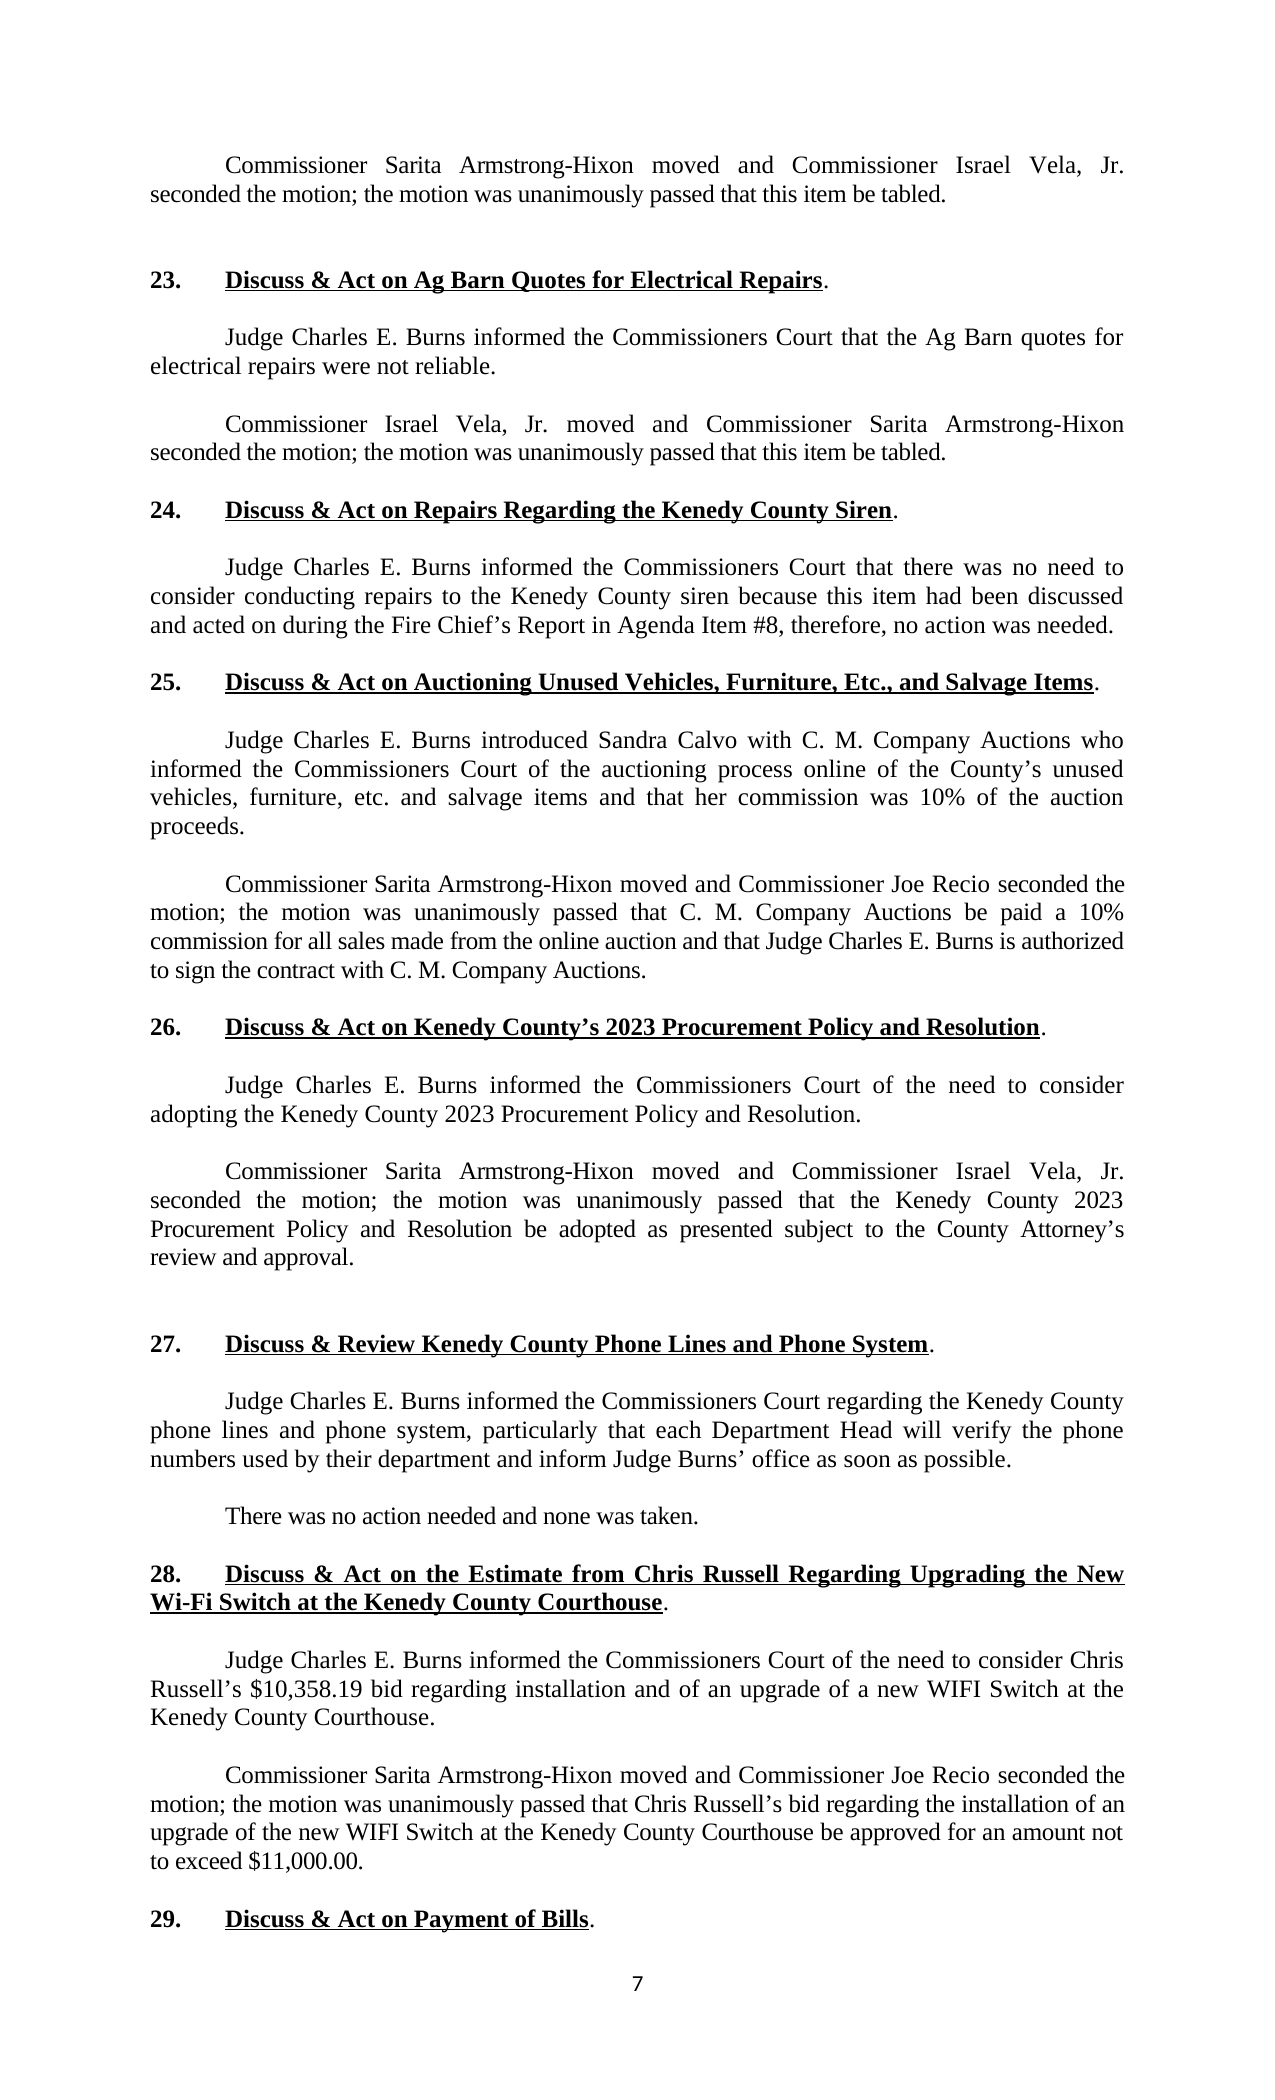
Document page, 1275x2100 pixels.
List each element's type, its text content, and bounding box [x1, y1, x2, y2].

list Judge Charles E. Burns informed the Commissioners Court of the need to consider adopting the Kenedy County 2023 Procurement Policy and Resolution. [150, 1070, 1125, 1127]
list Discuss & Act on the Estimate from Chris Russell Regarding Upgrading the New Wi-Fi Switch at the Kenedy County Courthouse. [150, 1559, 1125, 1616]
list There was no action needed and none was taken. [150, 1501, 1125, 1530]
list Discuss & Act on Auctioning Unused Vehicles, Furniture, Etc., and Salvage Items. [150, 667, 1125, 696]
list Commissioner Israel Vela, Jr. moved and Commissioner Sarita Armstrong-Hixon seconded the motion; the motion was unanimously passed that this item be tabled. [150, 409, 1125, 466]
list Discuss & Act on Repairs Regarding the Kenedy County Siren. [150, 495, 1125, 524]
list Discuss & Act on Kenedy County’s 2023 Procurement Policy and Resolution. [150, 1012, 1125, 1041]
text Commissioner Sarita Armstrong-Hixon moved and Commissioner Joe Recio seconded the motion; the motion was unanimously passed that C. M. Company Auctions be paid a 10% commission for all sales made from the online auction and that Judge Charles E. Burns is authorized to sign the contract with C. M. Company Auctions. [150, 869, 1125, 984]
text Commissioner Sarita Armstrong-Hixon moved and Commissioner Joe Recio seconded the motion; the motion was unanimously passed that Chris Russell’s bid regarding the installation of an upgrade of the new WIFI Switch at the Kenedy County Courthouse be approved for an amount not to exceed $11,000.00. [150, 1760, 1125, 1875]
list Discuss & Review Kenedy County Phone Lines and Phone System. [150, 1329, 1125, 1357]
list Judge Charles E. Burns informed the Commissioners Court regarding the Kenedy County phone lines and phone system, particularly that each Department Head will verify the phone numbers used by their department and inform Judge Burns’ office as soon as possible. [150, 1386, 1125, 1472]
list Judge Charles E. Burns informed the Commissioners Court that there was no need to consider conducting repairs to the Kenedy County siren because this item had been discussed and acted on during the Fire Chief’s Report in Agenda Item #8, therefore, no action was needed. [150, 552, 1125, 639]
list Judge Charles E. Burns informed the Commissioners Court of the need to consider Chris Russell’s $10,358.19 bid regarding installation and of an upgrade of a new WIFI Switch at the Kenedy County Courthouse. [150, 1645, 1125, 1731]
list Judge Charles E. Burns informed the Commissioners Court that the Ag Barn quotes for electrical repairs were not reliable. [150, 322, 1125, 380]
list Commissioner Sarita Armstrong-Hixon moved and Commissioner Israel Vela, Jr. seconded the motion; the motion was unanimously passed that this item be tabled. [150, 150, 1125, 207]
list Discuss & Act on Payment of Bills. [150, 1904, 1125, 1932]
list Discuss & Act on Ag Barn Quotes for Electrical Repairs. [150, 265, 1125, 294]
list Commissioner Sarita Armstrong-Hixon moved and Commissioner Israel Vela, Jr. seconded the motion; the motion was unanimously passed that the Kenedy County 2023 Procurement Policy and Resolution be adopted as presented subject to the County Attorney’s review and approval. [150, 1156, 1125, 1271]
list Judge Charles E. Burns introduced Sandra Calvo with C. M. Company Auctions who informed the Commissioners Court of the auctioning process online of the County’s unused vehicles, furniture, etc. and salvage items and that her commission was 10% of the auction proceeds. [150, 725, 1125, 840]
